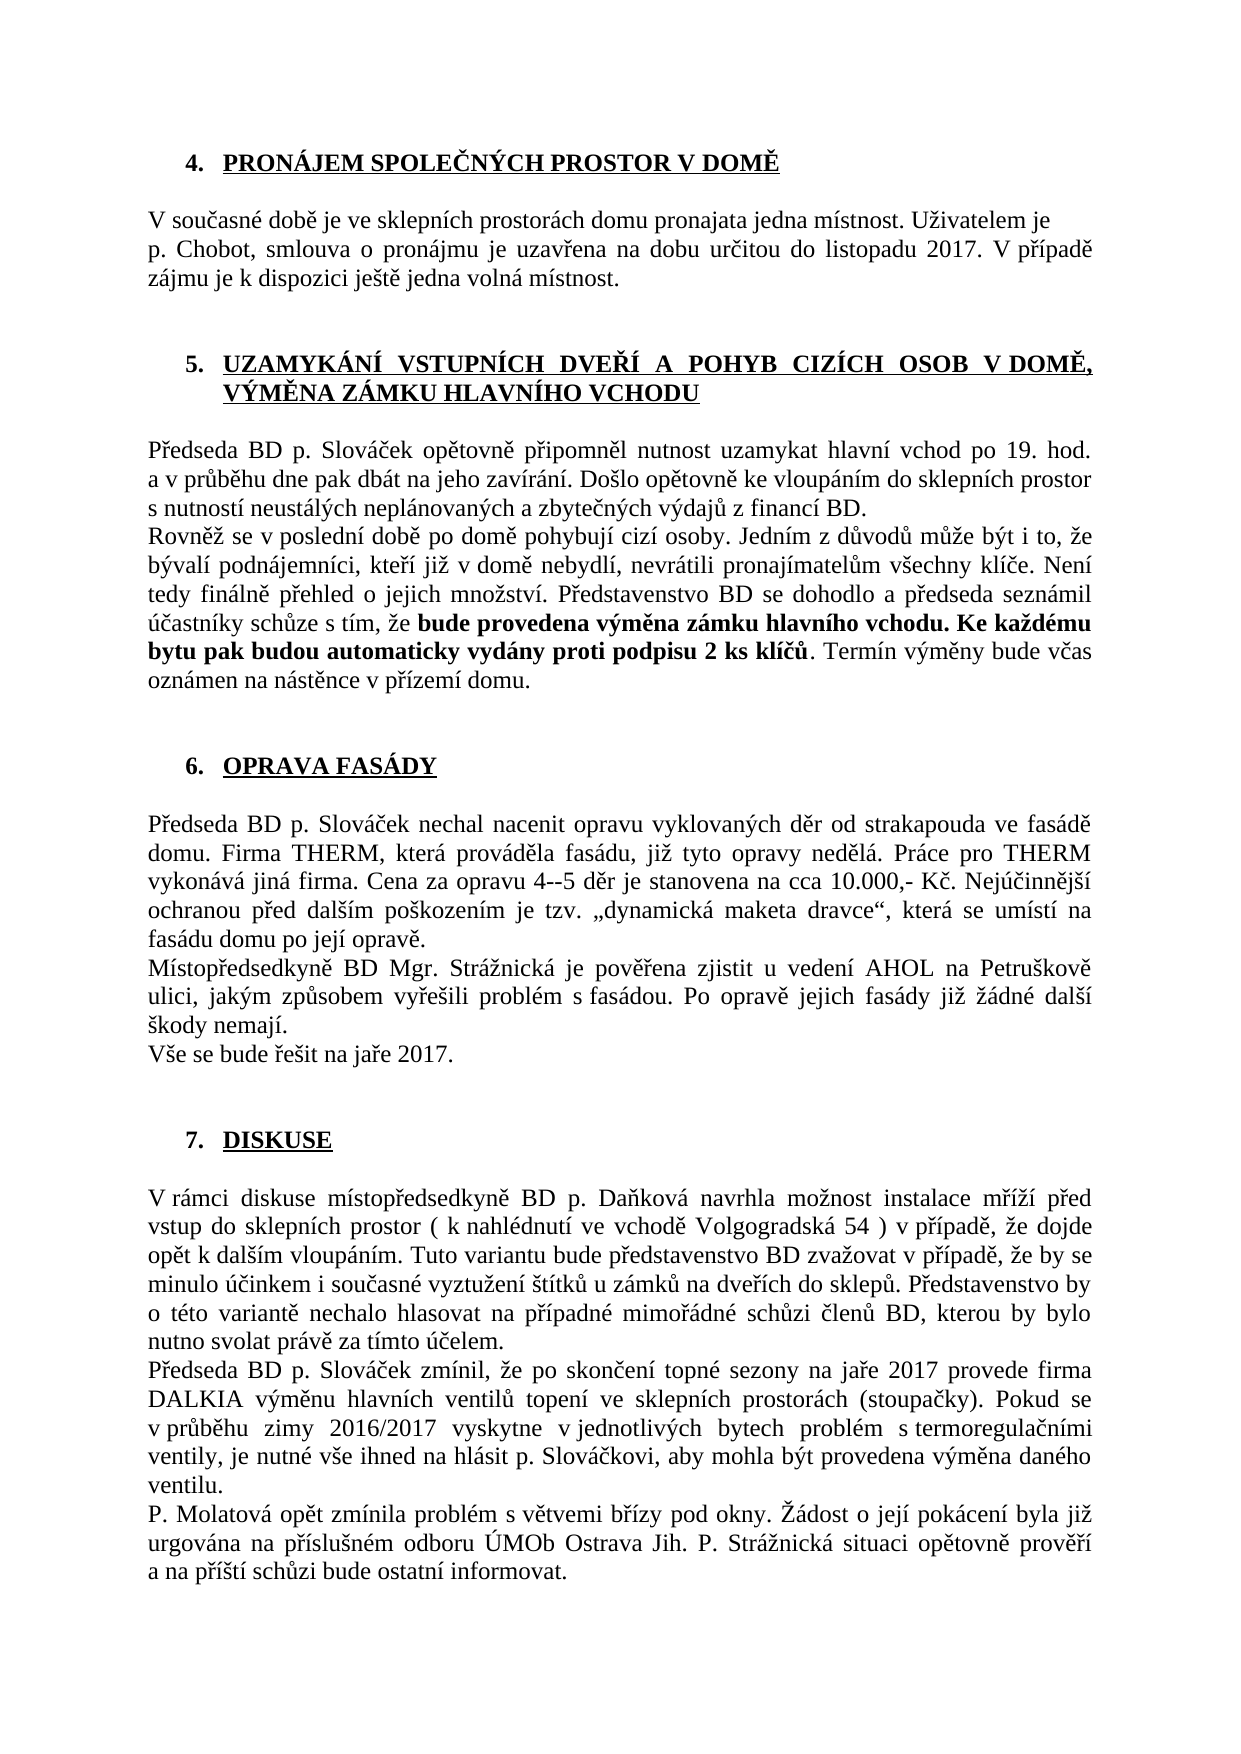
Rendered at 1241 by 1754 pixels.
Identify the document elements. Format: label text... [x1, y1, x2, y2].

text Místopředsedkyně BD Mgr. Strážnická je pověřena zjistit u vedení AHOL na Petruškově ulici, jakým způsobem vyřešili problém s fasádou. Po opravě jejich fasády již žádné další škody nemají. [148, 953, 1093, 1039]
list OPRAVA FASÁDY [185, 751, 1093, 780]
text Předseda BD p. Slováček opětovně připomněl nutnost uzamykat hlavní vchod po 19. hod. a v průběhu dne pak dbát na jeho zavírání. Došlo opětovně ke vloupáním do sklepních prostor s nutností neustálých neplánovaných a zbytečných výdajů z financí BD. [148, 435, 1093, 521]
list UZAMYKÁNÍ VSTUPNÍCH DVEŘÍ A POHYB CIZÍCH OSOB V DOMĚ, VÝMĚNA ZÁMKU HLAVNÍHO VCHODU [185, 349, 1093, 406]
text Předseda BD p. Slováček zmínil, že po skončení topné sezony na jaře 2017 provede firma DALKIA výměnu hlavních ventilů topení ve sklepních prostorách (stoupačky). Pokud se v průběhu zimy 2016/2017 vyskytne v jednotlivých bytech problém s termoregulačními ventily, je nutné vše ihned na hlásit p. Slováčkovi, aby mohla být provedena výměna daného ventilu. [148, 1355, 1093, 1499]
list PRONÁJEM SPOLEČNÝCH PROSTOR V DOMĚ [185, 148, 1093, 176]
text Předseda BD p. Slováček nechal nacenit opravu vyklovaných děr od strakapouda ve fasádě domu. Firma THERM, která prováděla fasádu, již tyto opravy nedělá. Práce pro THERM vykonává jiná firma. Cena za opravu 4--5 děr je stanovena na cca 10.000,- Kč. Nejúčinnější ochranou před dalším poškozením je tzv. „dynamická maketa dravce“, která se umístí na fasádu domu po její opravě. [148, 809, 1093, 953]
text P. Molatová opět zmínila problém s větvemi břízy pod okny. Žádost o její pokácení byla již urgována na příslušném odboru ÚMOb Ostrava Jih. P. Strážnická situaci opětovně prověří a na příští schůzi bude ostatní informovat. [148, 1499, 1093, 1585]
text p. Chobot, smlouva o pronájmu je uzavřena na dobu určitou do listopadu 2017. V případě zájmu je k dispozici ještě jedna volná místnost. [148, 234, 1093, 291]
list DISKUSE [185, 1125, 1093, 1154]
text Vše se bude řešit na jaře 2017. [148, 1039, 1093, 1068]
text Rovněž se v poslední době po domě pohybují cizí osoby. Jedním z důvodů může být i to, že bývalí podnájemníci, kteří již v domě nebydlí, nevrátili pronajímatelům všechny klíče. Není tedy finálně přehled o jejich množství. Představenstvo BD se dohodlo a předseda seznámil účastníky schůze s tím, že bude provedena výměna zámku hlavního vchodu. Ke každému bytu pak budou automaticky vydány proti podpisu 2 ks klíčů. Termín výměny bude včas oznámen na nástěnce v přízemí domu. [148, 521, 1093, 694]
text V rámci diskuse místopředsedkyně BD p. Daňková navrhla možnost instalace mříží před vstup do sklepních prostor ( k nahlédnutí ve vchodě Volgogradská 54 ) v případě, že dojde opět k dalším vloupáním. Tuto variantu bude představenstvo BD zvažovat v případě, že by se minulo účinkem i současné vyztužení štítků u zámků na dveřích do sklepů. Představenstvo by o této variantě nechalo hlasovat na případné mimořádné schůzi členů BD, kterou by bylo nutno svolat právě za tímto účelem. [148, 1183, 1093, 1355]
text V současné době je ve sklepních prostorách domu pronajata jedna místnost. Uživatelem je [148, 205, 1093, 234]
